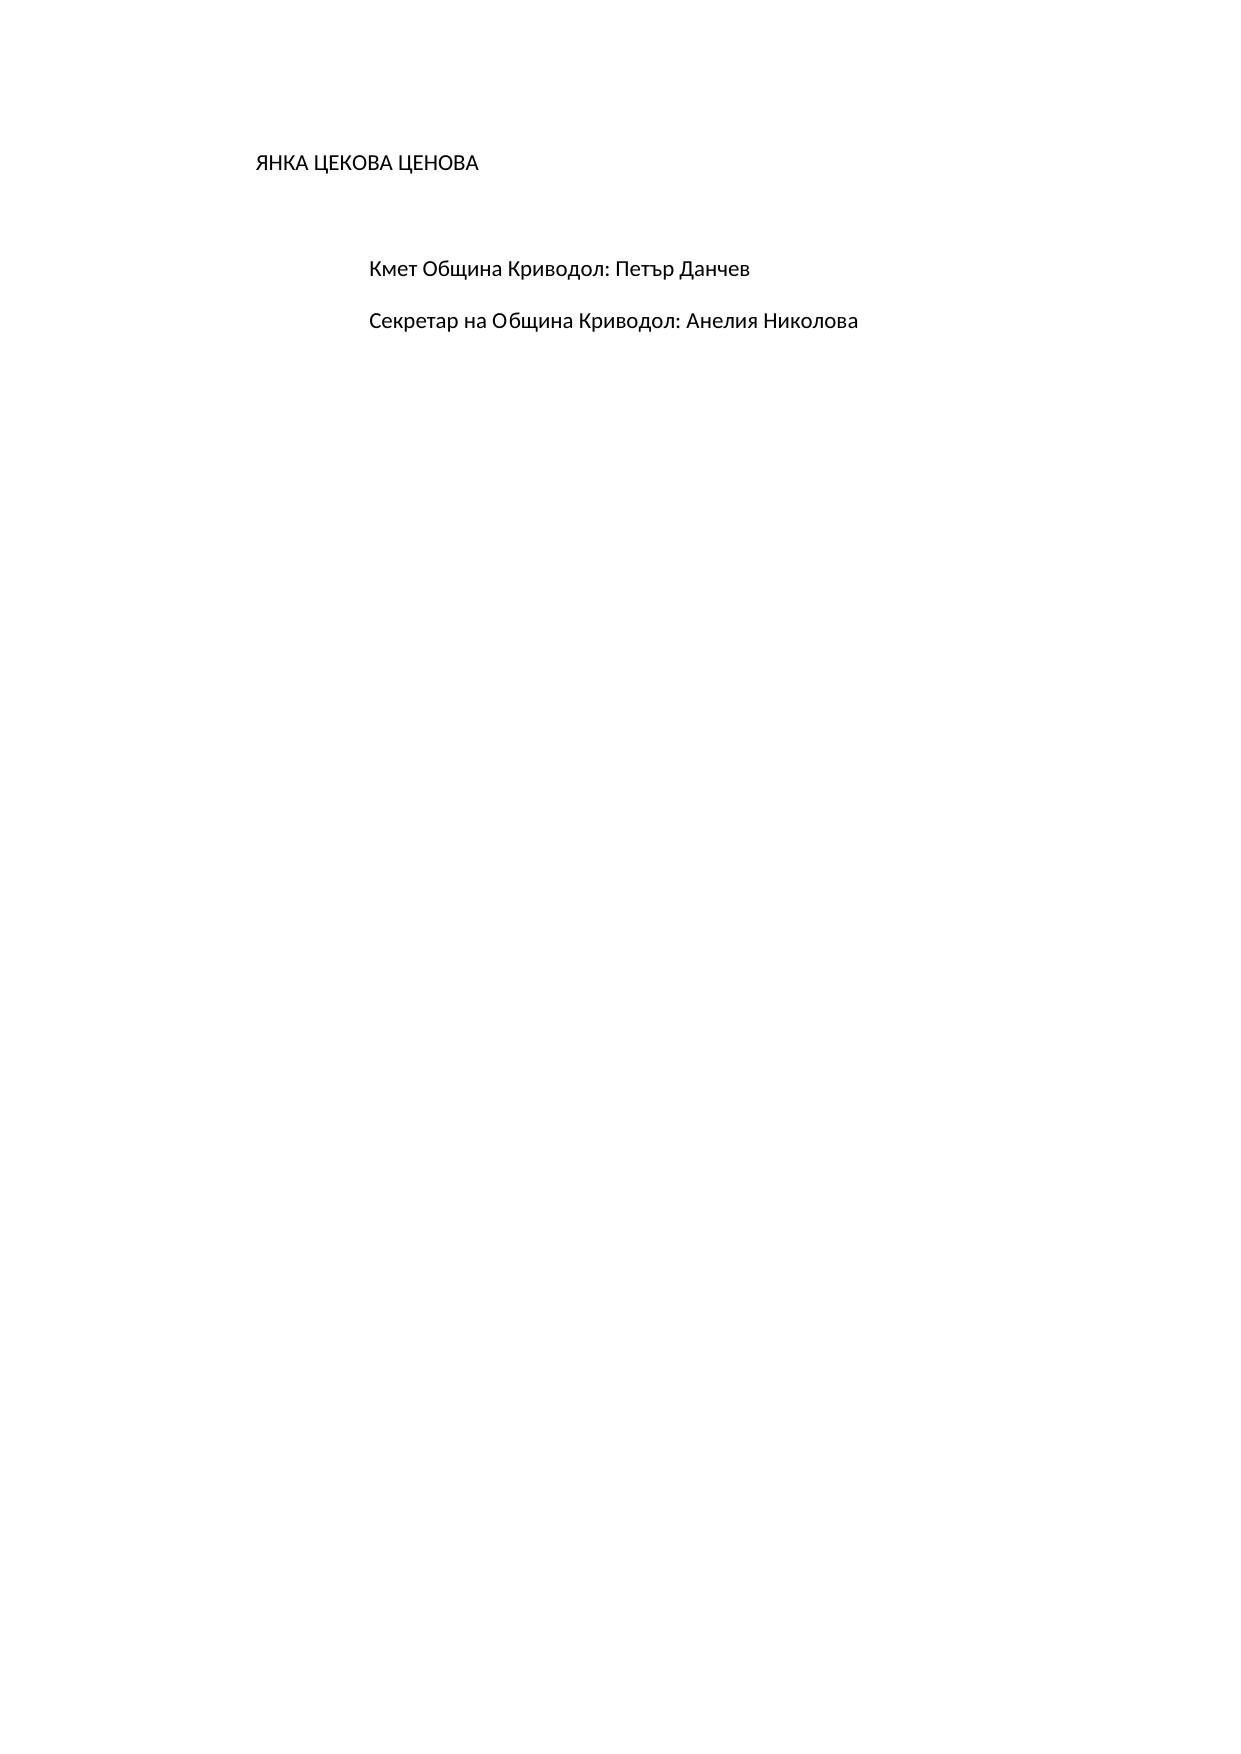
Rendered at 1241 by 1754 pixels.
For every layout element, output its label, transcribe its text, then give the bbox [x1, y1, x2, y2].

text Кмет Община Криводол: Петър Данчев [148, 254, 1093, 282]
text Секретар на Община Криводол: Анелия Николова [148, 307, 1093, 335]
text ЯНКА ЦЕКОВА ЦЕНОВА [148, 148, 1093, 176]
